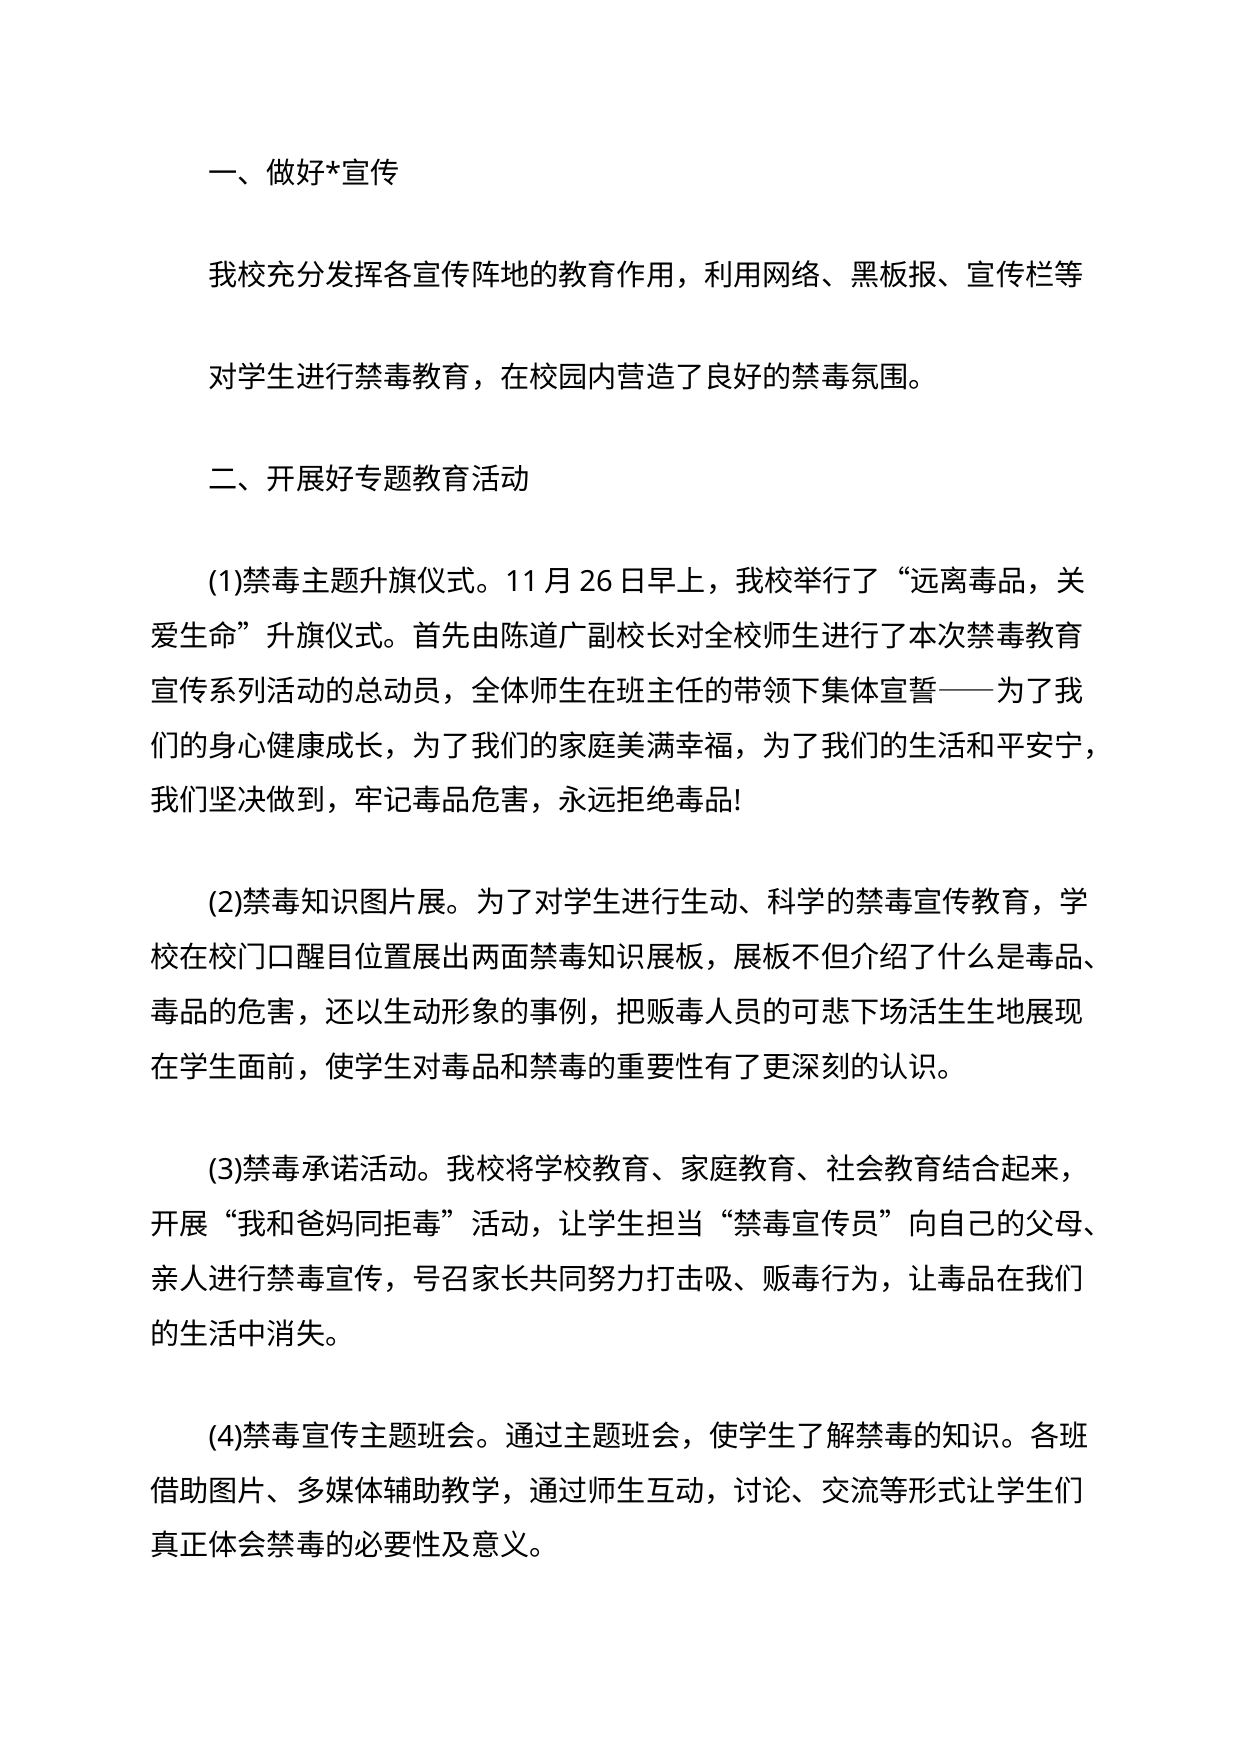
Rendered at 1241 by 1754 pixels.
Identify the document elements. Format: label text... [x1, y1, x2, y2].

text 一、做好*宣传 [150, 150, 1090, 192]
text (1)禁毒主题升旗仪式。11月26日早上，我校举行了“远离毒品，关爱生命”升旗仪式。首先由陈道广副校长对全校师生进行了本次禁毒教育宣传系列活动的总动员，全体师生在班主任的带领下集体宣誓——为了我们的身心健康成长，为了我们的家庭美满幸福，为了我们的生活和平安宁，我们坚决做到，牢记毒品危害，永远拒绝毒品! [150, 557, 1090, 819]
text (2)禁毒知识图片展。为了对学生进行生动、科学的禁毒宣传教育，学校在校门口醒目位置展出两面禁毒知识展板，展板不但介绍了什么是毒品、毒品的危害，还以生动形象的事例，把贩毒人员的可悲下场活生生地展现在学生面前，使学生对毒品和禁毒的重要性有了更深刻的认识。 [150, 879, 1090, 1086]
text 对学生进行禁毒教育，在校园内营造了良好的禁毒氛围。 [150, 354, 1090, 396]
text (3)禁毒承诺活动。我校将学校教育、家庭教育、社会教育结合起来，开展“我和爸妈同拒毒”活动，让学生担当“禁毒宣传员”向自己的父母、亲人进行禁毒宣传，号召家长共同努力打击吸、贩毒行为，让毒品在我们的生活中消失。 [150, 1146, 1090, 1353]
text 我校充分发挥各宣传阵地的教育作用，利用网络、黑板报、宣传栏等 [150, 252, 1090, 294]
text 二、开展好专题教育活动 [150, 456, 1090, 498]
text (4)禁毒宣传主题班会。通过主题班会，使学生了解禁毒的知识。各班借助图片、多媒体辅助教学，通过师生互动，讨论、交流等形式让学生们真正体会禁毒的必要性及意义。 [150, 1412, 1090, 1564]
